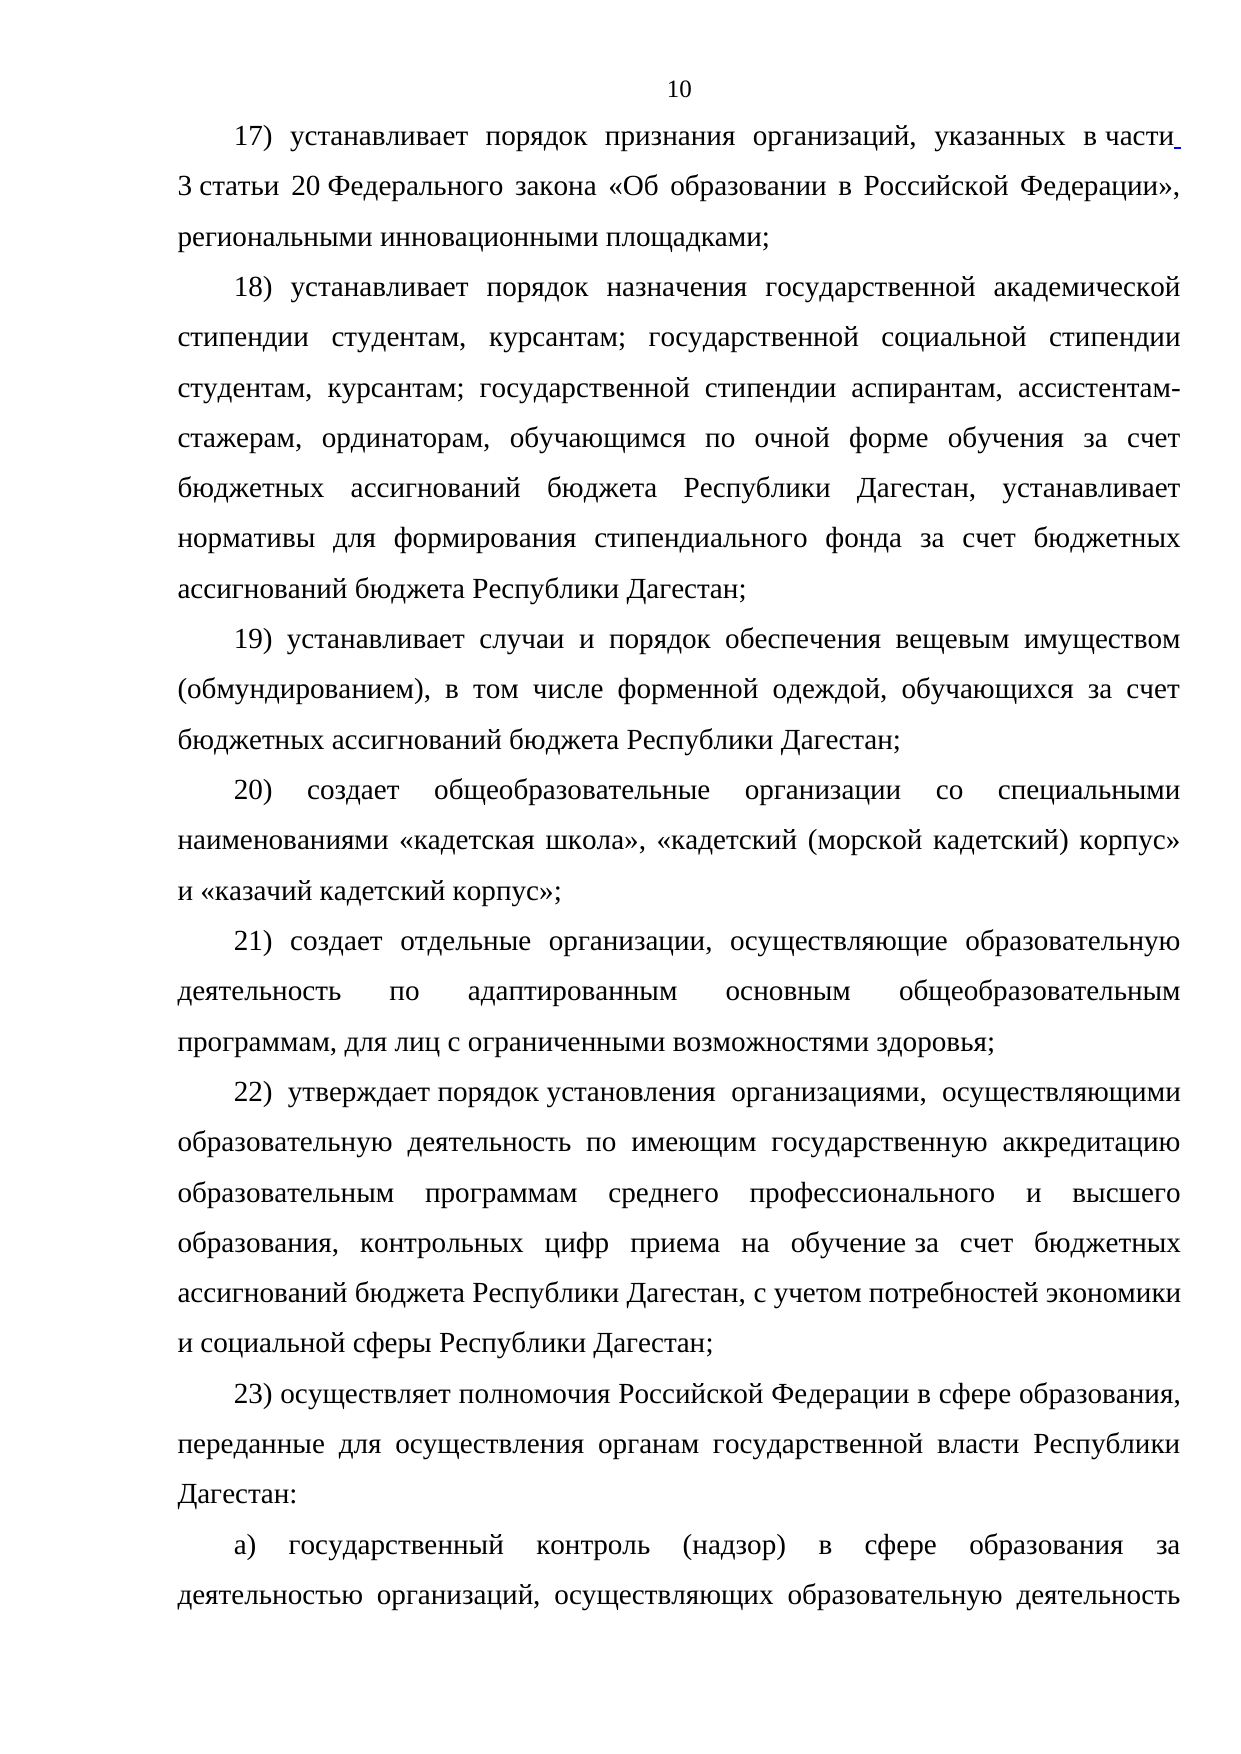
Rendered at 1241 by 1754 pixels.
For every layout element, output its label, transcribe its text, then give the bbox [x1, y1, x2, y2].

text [177, 1527, 1181, 1611]
text 19) устанавливает случаи и порядок обеспечения вещевым имуществом (обмундированием), в том числе форменной одеждой, обучающихся за счет бюджетных ассигнований бюджета Республики Дагестан; [177, 621, 1181, 755]
text 17) устанавливает порядок признания организаций, указанных в части 3 статьи 20 Федерального закона «Об образовании в Российской Федерации», региональными инновационными площадками; [177, 118, 1181, 252]
text 22) утверждает порядок установления организациями, осуществляющими образовательную деятельность по имеющим государственную аккредитацию образовательным программам среднего профессионального и высшего образования, контрольных цифр приема на обучение за счет бюджетных ассигнований бюджета Республики Дагестан, с учетом потребностей экономики и социальной сферы Республики Дагестан; [177, 1074, 1181, 1359]
text 23) осуществляет полномочия Российской Федерации в сфере образования, переданные для осуществления органам государственной власти Республики Дагестан: [177, 1376, 1181, 1510]
text 21) создает отдельные организации, осуществляющие образовательную деятельность по адаптированным основным общеобразовательным программам, для лиц с ограниченными возможностями здоровья; [177, 923, 1181, 1057]
text 20) создает общеобразовательные организации со специальными наименованиями «кадетская школа», «кадетский (морской кадетский) корпус» и «казачий кадетский корпус»; [177, 772, 1181, 906]
text 18) устанавливает порядок назначения государственной академической стипендии студентам, курсантам; государственной социальной стипендии студентам, курсантам; государственной стипендии аспирантам, ассистентам-стажерам, ординаторам, обучающимся по очной форме обучения за счет бюджетных ассигнований бюджета Республики Дагестан, устанавливает нормативы для формирования стипендиального фонда за счет бюджетных ассигнований бюджета Республики Дагестан; [177, 269, 1181, 604]
